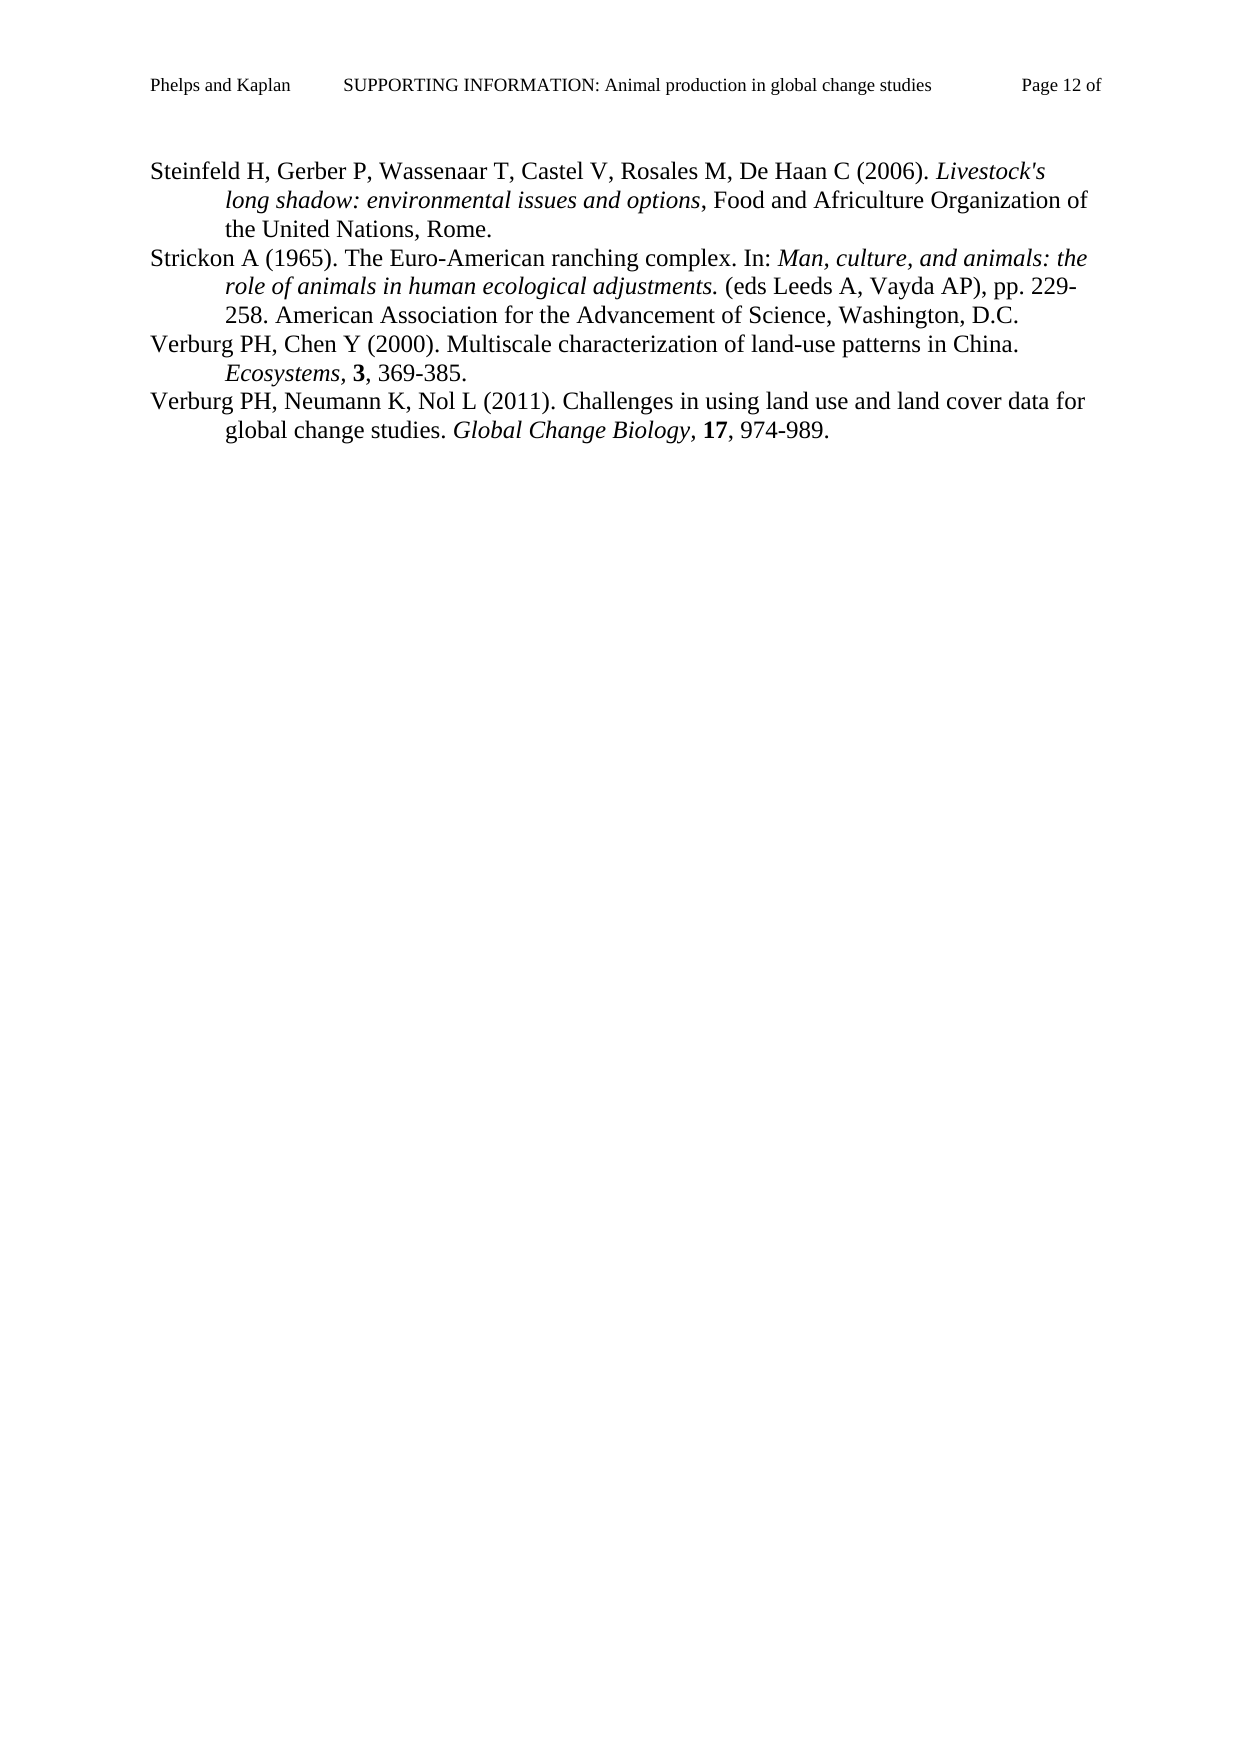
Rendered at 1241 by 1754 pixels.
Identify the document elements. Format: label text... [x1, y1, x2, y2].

text Strickon A (1965). The Euro-American ranching complex. In: Man, culture, and animals: the role of animals in human ecological adjustments. (eds Leeds A, Vayda AP), pp. 229-258. American Association for the Advancement of Science, Washington, D.C. [150, 243, 1090, 329]
text Steinfeld H, Gerber P, Wassenaar T, Castel V, Rosales M, De Haan C (2006). Livestock's long shadow: environmental issues and options, Food and Africulture Organization of the United Nations, Rome. [150, 156, 1090, 243]
text Verburg PH, Neumann K, Nol L (2011). Challenges in using land use and land cover data for global change studies. Global Change Biology, 17, 974-989. [150, 386, 1090, 444]
text Verburg PH, Chen Y (2000). Multiscale characterization of land-use patterns in China. Ecosystems, 3, 369-385. [150, 329, 1090, 386]
